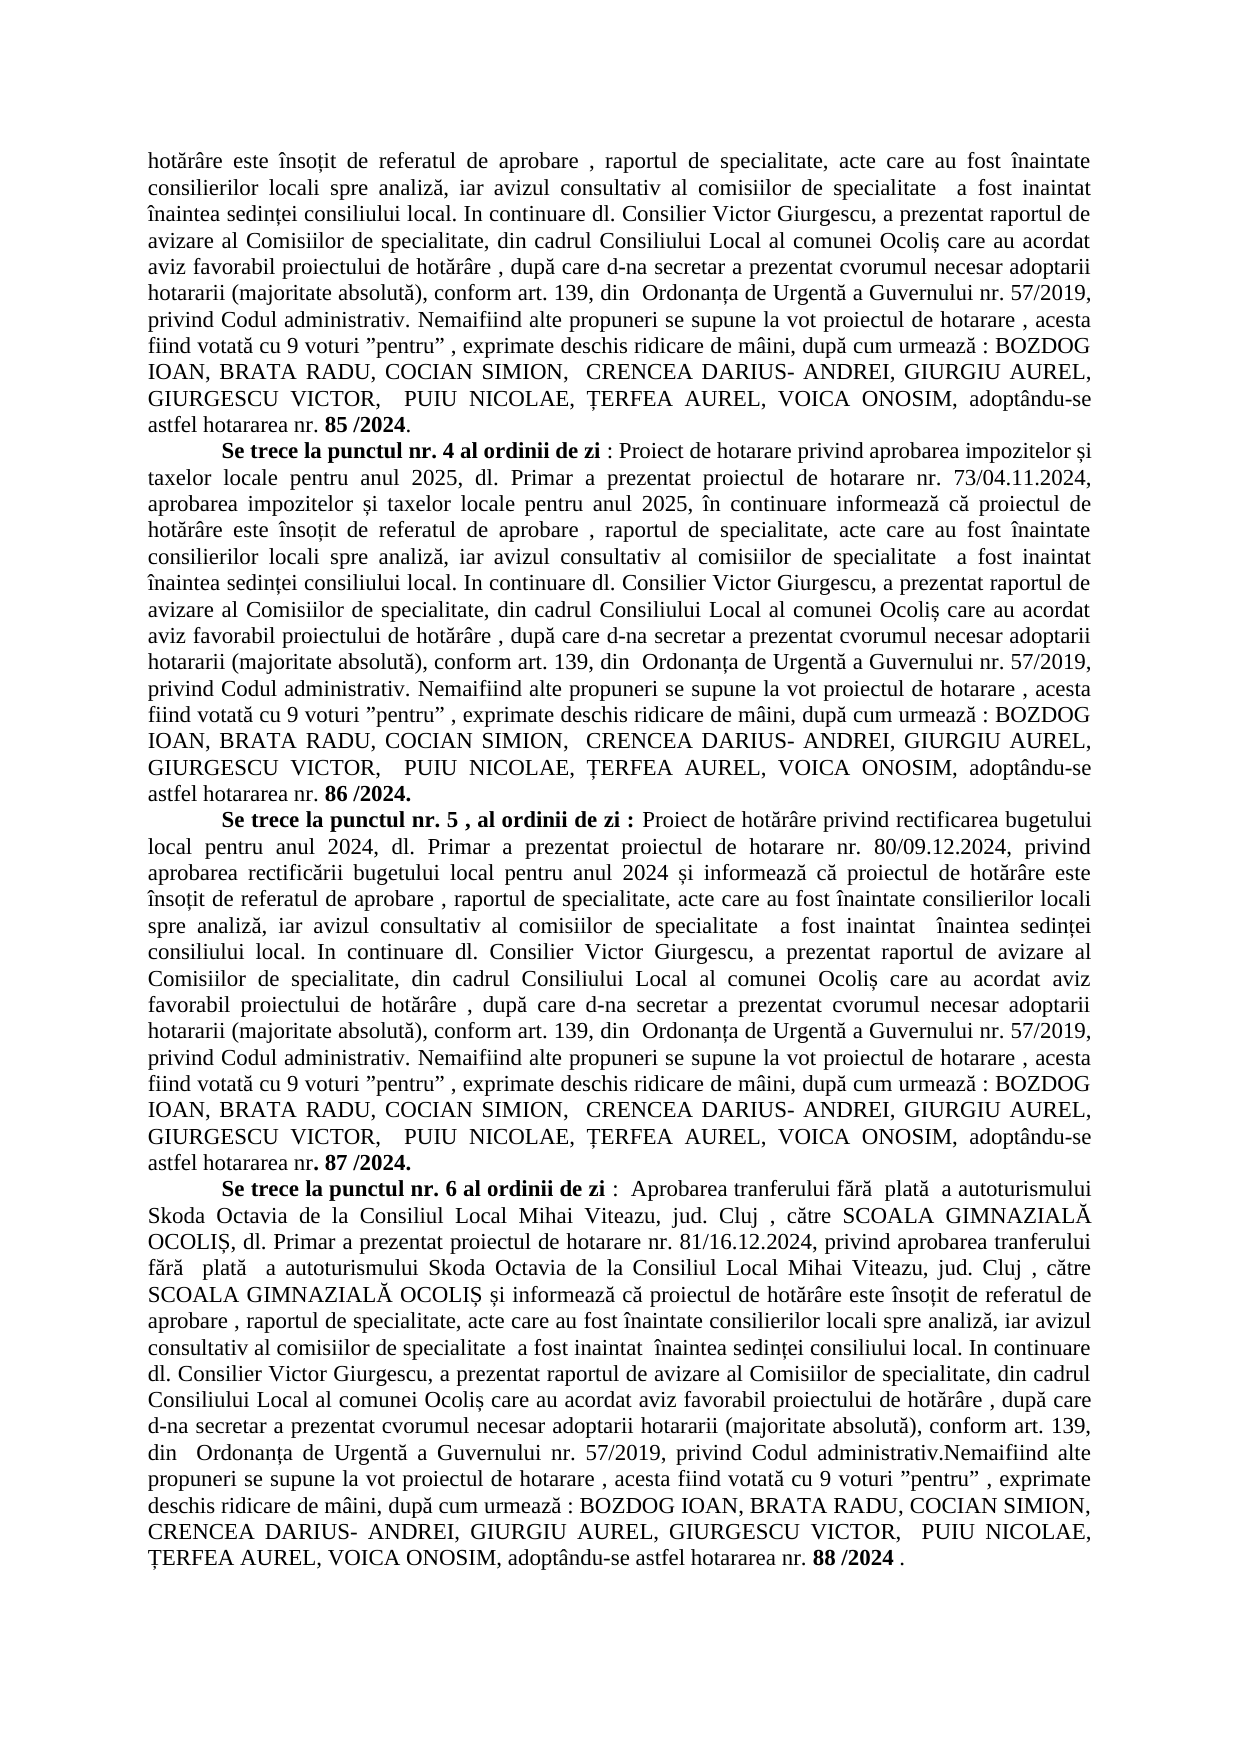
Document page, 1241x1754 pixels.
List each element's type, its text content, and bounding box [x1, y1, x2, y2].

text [148, 148, 1093, 437]
text Se trece la punctul nr. 6 al ordinii de zi : Aprobarea tranferului fără plată a autoturismului Skoda Octavia de la Consiliul Local Mihai Viteazu, jud. Cluj , către SCOALA GIMNAZIALĂ OCOLIȘ, dl. Primar a prezentat proiectul de hotarare nr. 81/16.12.2024, privind aprobarea tranferului fără plată a autoturismului Skoda Octavia de la Consiliul Local Mihai Viteazu, jud. Cluj , către SCOALA GIMNAZIALĂ OCOLIȘ și informează că proiectul de hotărâre este însoțit de referatul de aprobare , raportul de specialitate, acte care au fost înaintate consilierilor locali spre analiză, iar avizul consultativ al comisiilor de specialitate a fost inaintat înaintea sedinței consiliului local. In continuare dl. Consilier Victor Giurgescu, a prezentat raportul de avizare al Comisiilor de specialitate, din cadrul Consiliului Local al comunei Ocoliș care au acordat aviz favorabil proiectului de hotărâre , după care d-na secretar a prezentat cvorumul necesar adoptarii hotararii (majoritate absolută), conform art. 139, din Ordonanța de Urgentă a Guvernului nr. 57/2019, privind Codul administrativ.Nemaifiind alte propuneri se supune la vot proiectul de hotarare , acesta fiind votată cu 9 voturi ”pentru” , exprimate deschis ridicare de mâini, după cum urmează : BOZDOG IOAN, BRATA RADU, COCIAN SIMION, CRENCEA DARIUS- ANDREI, GIURGIU AUREL, GIURGESCU VICTOR, PUIU NICOLAE, ȚERFEA AUREL, VOICA ONOSIM, adoptându-se astfel hotararea nr. 88 /2024 . [148, 1175, 1093, 1571]
text Se trece la punctul nr. 5 , al ordinii de zi : Proiect de hotărâre privind rectificarea bugetului local pentru anul 2024, dl. Primar a prezentat proiectul de hotarare nr. 80/09.12.2024, privind aprobarea rectificării bugetului local pentru anul 2024 și informează că proiectul de hotărâre este însoțit de referatul de aprobare , raportul de specialitate, acte care au fost înaintate consilierilor locali spre analiză, iar avizul consultativ al comisiilor de specialitate a fost inaintat înaintea sedinței consiliului local. In continuare dl. Consilier Victor Giurgescu, a prezentat raportul de avizare al Comisiilor de specialitate, din cadrul Consiliului Local al comunei Ocoliș care au acordat aviz favorabil proiectului de hotărâre , după care d-na secretar a prezentat cvorumul necesar adoptarii hotararii (majoritate absolută), conform art. 139, din Ordonanța de Urgentă a Guvernului nr. 57/2019, privind Codul administrativ. Nemaifiind alte propuneri se supune la vot proiectul de hotarare , acesta fiind votată cu 9 voturi ”pentru” , exprimate deschis ridicare de mâini, după cum urmează : BOZDOG IOAN, BRATA RADU, COCIAN SIMION, CRENCEA DARIUS- ANDREI, GIURGIU AUREL, GIURGESCU VICTOR, PUIU NICOLAE, ȚERFEA AUREL, VOICA ONOSIM, adoptându-se astfel hotararea nr. 87 /2024. [148, 806, 1093, 1175]
text Se trece la punctul nr. 4 al ordinii de zi : Proiect de hotarare privind aprobarea impozitelor și taxelor locale pentru anul 2025, dl. Primar a prezentat proiectul de hotarare nr. 73/04.11.2024, aprobarea impozitelor și taxelor locale pentru anul 2025, în continuare informează că proiectul de hotărâre este însoțit de referatul de aprobare , raportul de specialitate, acte care au fost înaintate consilierilor locali spre analiză, iar avizul consultativ al comisiilor de specialitate a fost inaintat înaintea sedinței consiliului local. In continuare dl. Consilier Victor Giurgescu, a prezentat raportul de avizare al Comisiilor de specialitate, din cadrul Consiliului Local al comunei Ocoliș care au acordat aviz favorabil proiectului de hotărâre , după care d-na secretar a prezentat cvorumul necesar adoptarii hotararii (majoritate absolută), conform art. 139, din Ordonanța de Urgentă a Guvernului nr. 57/2019, privind Codul administrativ. Nemaifiind alte propuneri se supune la vot proiectul de hotarare , acesta fiind votată cu 9 voturi ”pentru” , exprimate deschis ridicare de mâini, după cum urmează : BOZDOG IOAN, BRATA RADU, COCIAN SIMION, CRENCEA DARIUS- ANDREI, GIURGIU AUREL, GIURGESCU VICTOR, PUIU NICOLAE, ȚERFEA AUREL, VOICA ONOSIM, adoptându-se astfel hotararea nr. 86 /2024. [148, 437, 1093, 806]
